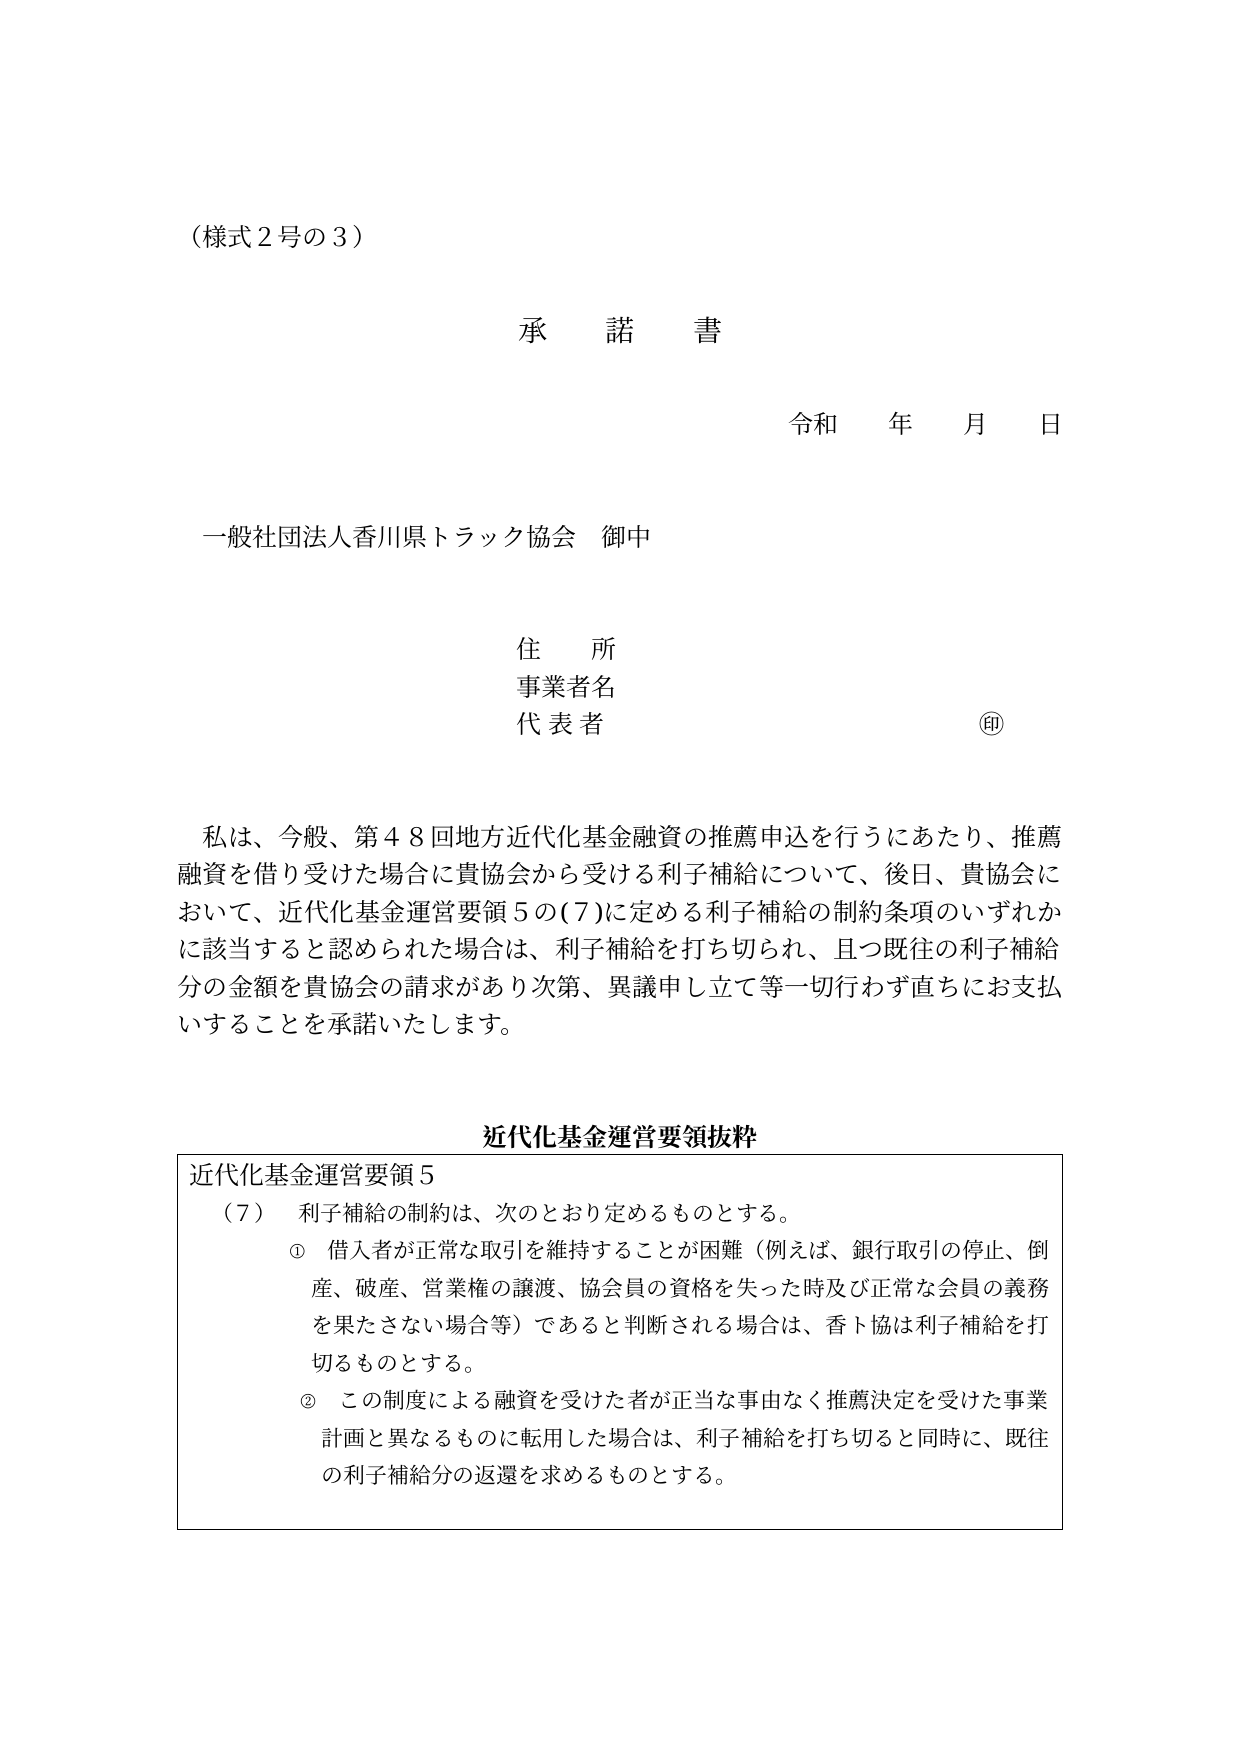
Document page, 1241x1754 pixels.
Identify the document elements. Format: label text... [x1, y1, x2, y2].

text 令和 年 月 日 [177, 404, 1063, 442]
text 一般社団法人香川県トラック協会 御中 [177, 517, 1063, 554]
text 承 諾 書 [177, 292, 1063, 367]
table_header 近代化基金運営要領５ （７） 利子補給の制約は、次のとおり定めるものとする。 ① 借入者が正常な取引を維持することが困難（例えば、銀行取引の停止、倒産、破産、営業権の譲渡、協会員の資格を失った時及び正常な会員の義務を果たさない場合等）であると判断される場合は、香ト協は利子補給を打切るものとする。 ② この制度による融資を受けた者が正当な事由なく推薦決定を受けた事業計画と異なるものに転用した場合は、利子補給を打ち切ると同時に、既往の利子補給分の返還を求めるものとする。 [178, 1155, 1062, 1528]
text 私は、今般、第４８回地方近代化基金融資の推薦申込を行うにあたり、推薦融資を借り受けた場合に貴協会から受ける利子補給について、後日、貴協会において、近代化基金運営要領５の(７)に定める利子補給の制約条項のいずれかに該当すると認められた場合は、利子補給を打ち切られ、且つ既往の利子補給分の金額を貴協会の請求があり次第、異議申し立て等一切行わず直ちにお支払いすることを承諾いたします。 [177, 817, 1063, 1042]
text 住 所 [177, 629, 1063, 667]
text 代 表 者 ㊞ [177, 704, 1063, 742]
text 事業者名 [177, 667, 1063, 704]
text （様式２号の３） [177, 217, 1063, 254]
text 近代化基金運営要領抜粋 [177, 1117, 1063, 1154]
